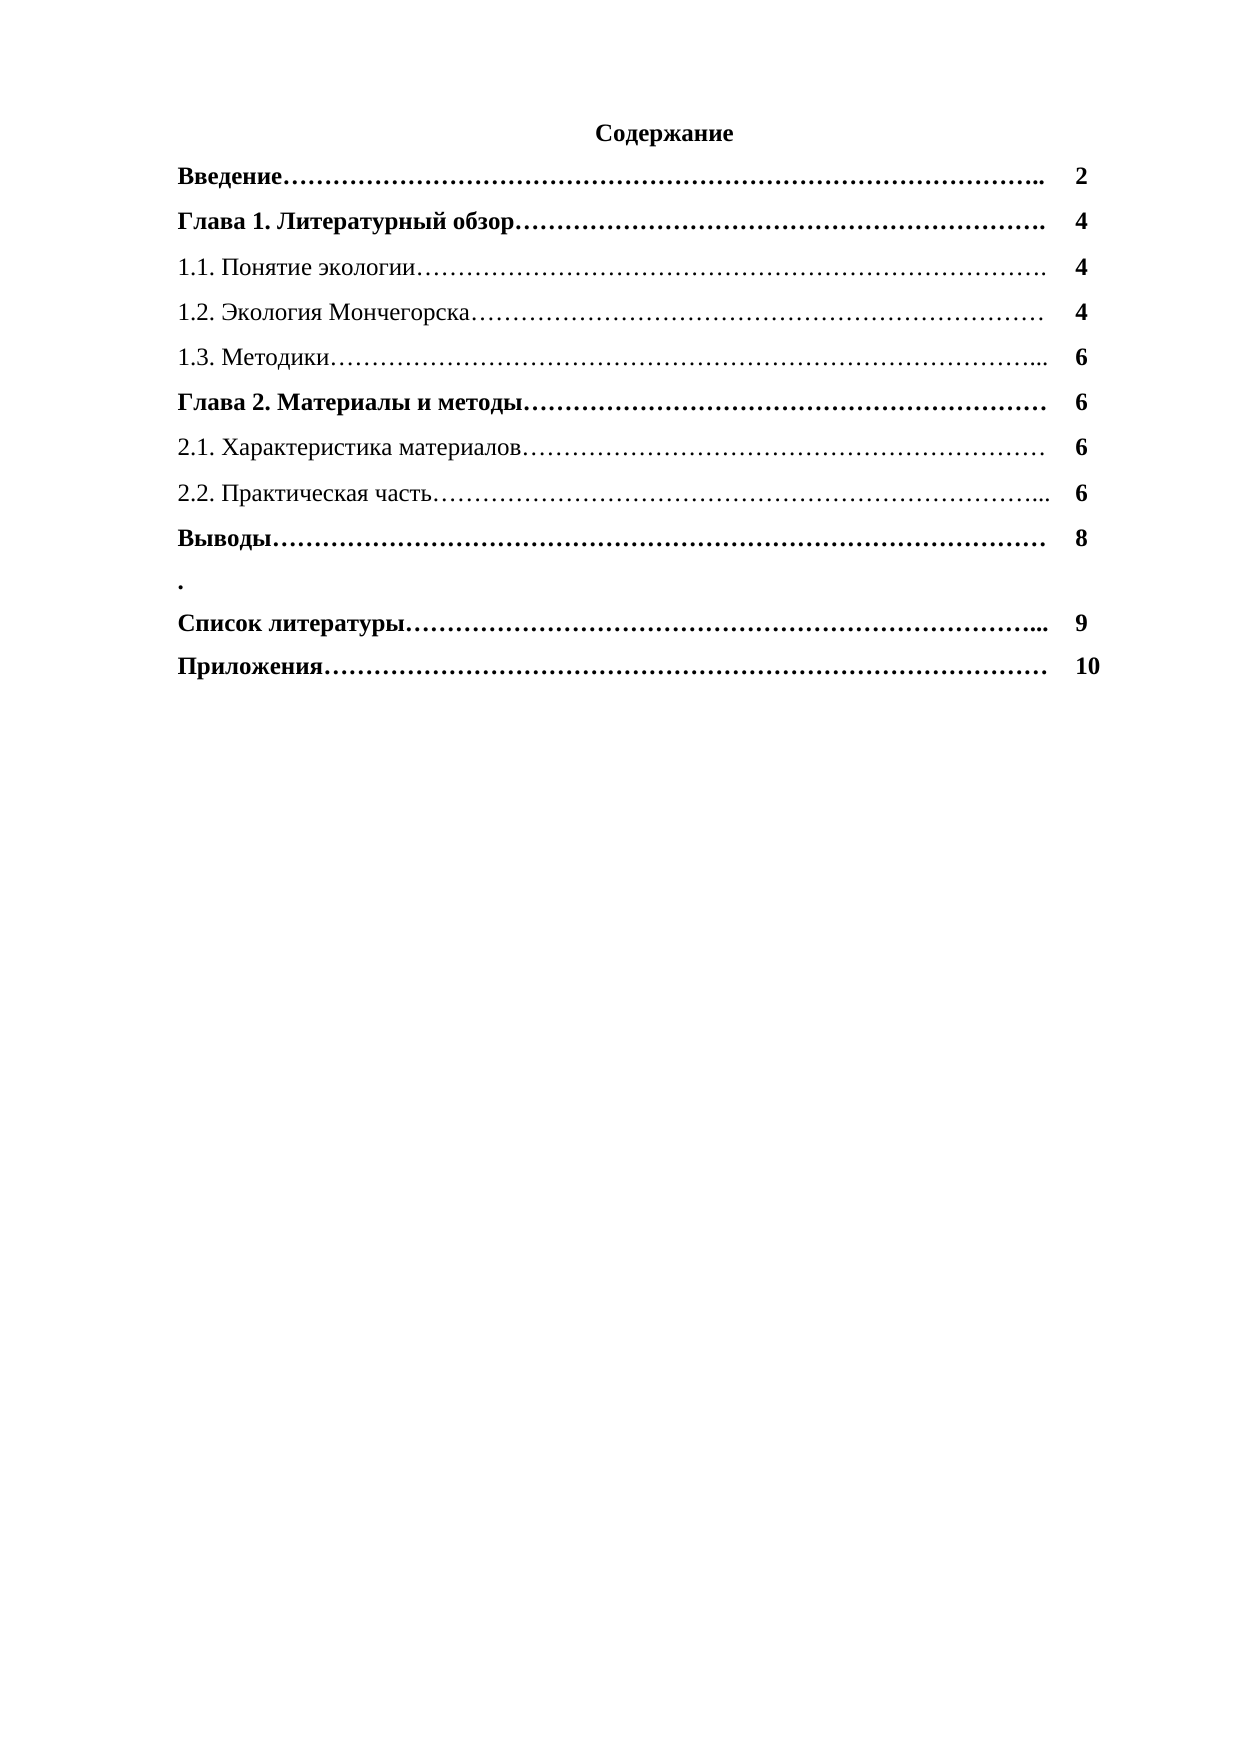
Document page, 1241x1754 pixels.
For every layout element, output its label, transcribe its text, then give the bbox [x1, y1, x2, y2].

table_cell 1.1. Понятие экологии…………………………………………………………………. [166, 252, 1064, 297]
table_cell 1.3. Методики…………………………………………………………………………... [166, 342, 1064, 387]
table_cell 1.2. Экология Мончегорска…………………………………………………………… [166, 297, 1064, 342]
table_cell 9 10 [1064, 608, 1152, 698]
table_header Введение……………………………………………………………………………….. [166, 161, 1064, 206]
table_cell 6 [1064, 478, 1152, 523]
table_cell 6 [1064, 342, 1152, 387]
table_cell 6 [1064, 387, 1152, 432]
table_cell Список литературы…………………………………………………………………... Приложения…………………………………………………………………………… [166, 608, 1064, 698]
table_cell 2.2. Практическая часть………………………………………………………………... [166, 478, 1064, 523]
table_cell 4 [1064, 252, 1152, 297]
table_cell Глава 2. Материалы и методы……………………………………………………… [166, 387, 1064, 432]
table_cell 6 [1064, 433, 1152, 478]
table_cell 8 [1064, 523, 1152, 608]
table_cell 2.1. Характеристика материалов……………………………………………………… [166, 433, 1064, 478]
table_header 2 [1064, 161, 1152, 206]
table_cell Глава 1. Литературный обзор………………………………………………………. [166, 206, 1064, 252]
table_cell 4 [1064, 206, 1152, 252]
table_cell 4 [1064, 297, 1152, 342]
text Содержание [177, 118, 1152, 147]
table_cell Выводы…………………………………………………………………………………. [166, 523, 1064, 608]
